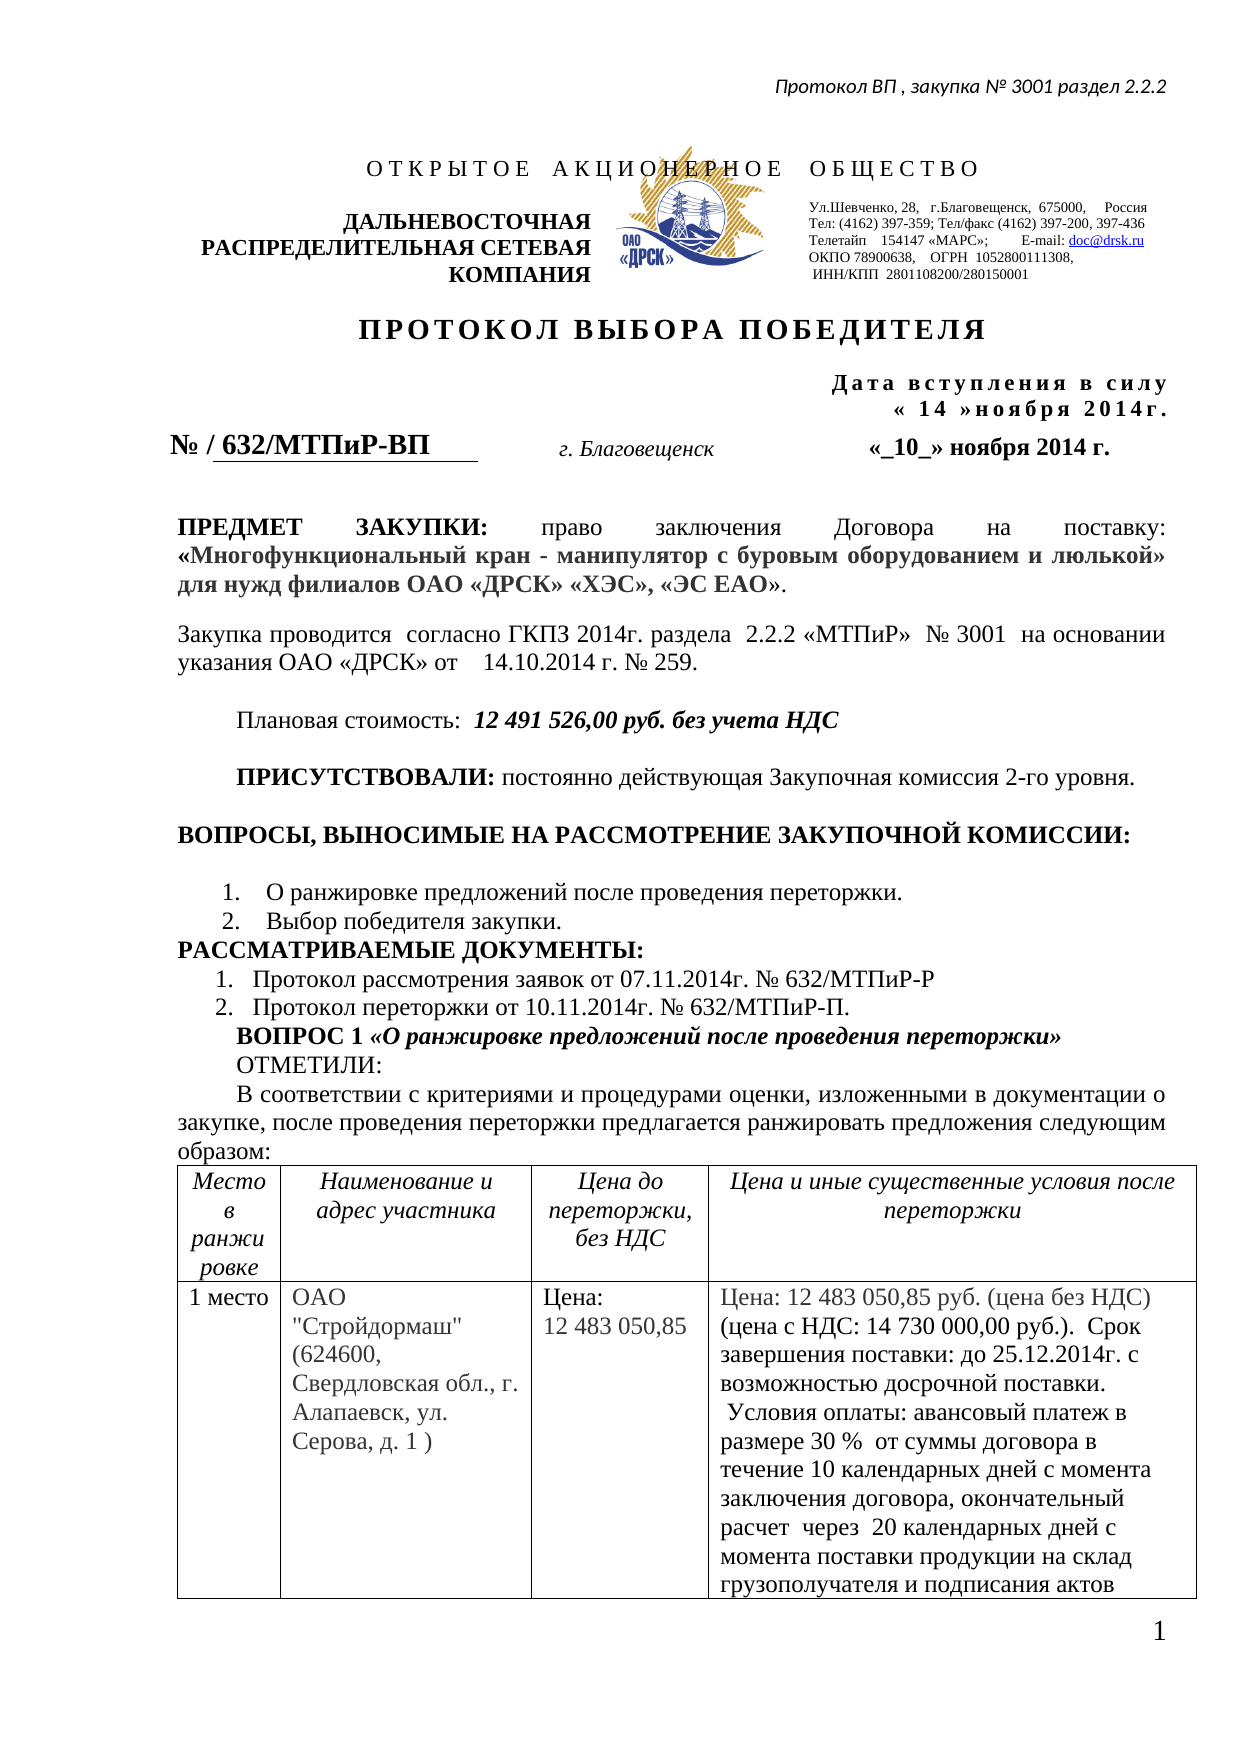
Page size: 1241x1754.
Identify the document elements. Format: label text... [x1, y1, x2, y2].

text Плановая стоимость: 12 491 526,00 руб. без учета НДС [177, 705, 1167, 734]
list Протокол переторжки от 10.11.2014г. № 632/МТПиР-П. [215, 992, 1167, 1021]
list Протокол рассмотрения заявок от 07.11.2014г. № 632/МТПиР-Р [215, 964, 1167, 992]
table_header № / 632/МТПиР-ВП [213, 428, 478, 461]
table_header Место в ранжировке [178, 1166, 280, 1281]
list О ранжировке предложений после проведения переторжки. [222, 877, 1167, 906]
text « 14 »ноября 2014г. [177, 395, 1167, 421]
text О Т К Р Ы Т О Е А К Ц И О Н Е Р Н О Е О Б Щ Е С Т В О [177, 127, 1167, 182]
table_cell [281, 1282, 531, 1598]
table_cell Цена: 12 483 050,85 [532, 1282, 708, 1598]
table_header ДАЛЬНЕВОСТОЧНАЯ РАСПРЕДЕЛИТЕЛЬНАЯ СЕТЕВАЯ КОМПАНИЯ [166, 182, 602, 287]
text ВОПРОСЫ, ВЫНОСИМЫЕ НА РАССМОТРЕНИЕ ЗАКУПОЧНОЙ КОМИССИИ: [177, 820, 1167, 849]
table_header Ул.Шевченко, 28, г.Благовещенск, 675000, Россия Тел: (4162) 397-359; Тел/факс (4162) 397-200, 397-436 Телетайп 154147 «МАРС»; E-mail: doc@drsk.ru ОКПО 78900638, ОГРН 1052800111308, ИНН/КПП 2801108200/280150001 [738, 182, 1181, 287]
text В соответствии с критериями и процедурами оценки, изложенными в документации о закупке, после проведения переторжки предлагается ранжировать предложения следующим образом: [177, 1079, 1167, 1165]
text Дата вступления в силу [177, 368, 1167, 395]
table_header Цена и иные существенные условия после переторжки [709, 1166, 1196, 1281]
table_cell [709, 1282, 1196, 1598]
text РАССМАТРИВАЕМЫЕ ДОКУМЕНТЫ: [177, 935, 1167, 964]
table_header Наименование и адрес участника [281, 1166, 531, 1281]
table_header г. Благовещенск [478, 428, 797, 461]
text ПРЕДМЕТ ЗАКУПКИ: право заключения Договора на поставку: «Многофункциональный кран - манипулятор с буровым оборудованием и люлькой» для нужд филиалов ОАО «ДРСК» «ХЭС», «ЭС ЕАО». [177, 512, 1167, 598]
table_cell 1 место [178, 1282, 280, 1598]
text ОТМЕТИЛИ: [177, 1050, 1167, 1079]
table_header «_10_» ноября 2014 г. [798, 428, 1131, 461]
text ВОПРОС 1 «О ранжировке предложений после проведения переторжки» [177, 1021, 1167, 1050]
list Закупка проводится согласно ГКПЗ 2014г. раздела 2.2.2 «МТПиР» № 3001 на основании указания ОАО «ДРСК» от 14.10.2014 г. № 259. [177, 619, 1167, 676]
table_header Цена до переторжки, без НДС [532, 1166, 708, 1281]
text ПРИСУТСТВОВАЛИ: постоянно действующая Закупочная комиссия 2-го уровня. [177, 762, 1167, 791]
table_header [602, 182, 738, 287]
text ПРОТОКОЛ ВЫБОРА ПОБЕДИТЕЛЯ [177, 312, 1167, 346]
list Выбор победителя закупки. [222, 906, 1167, 935]
